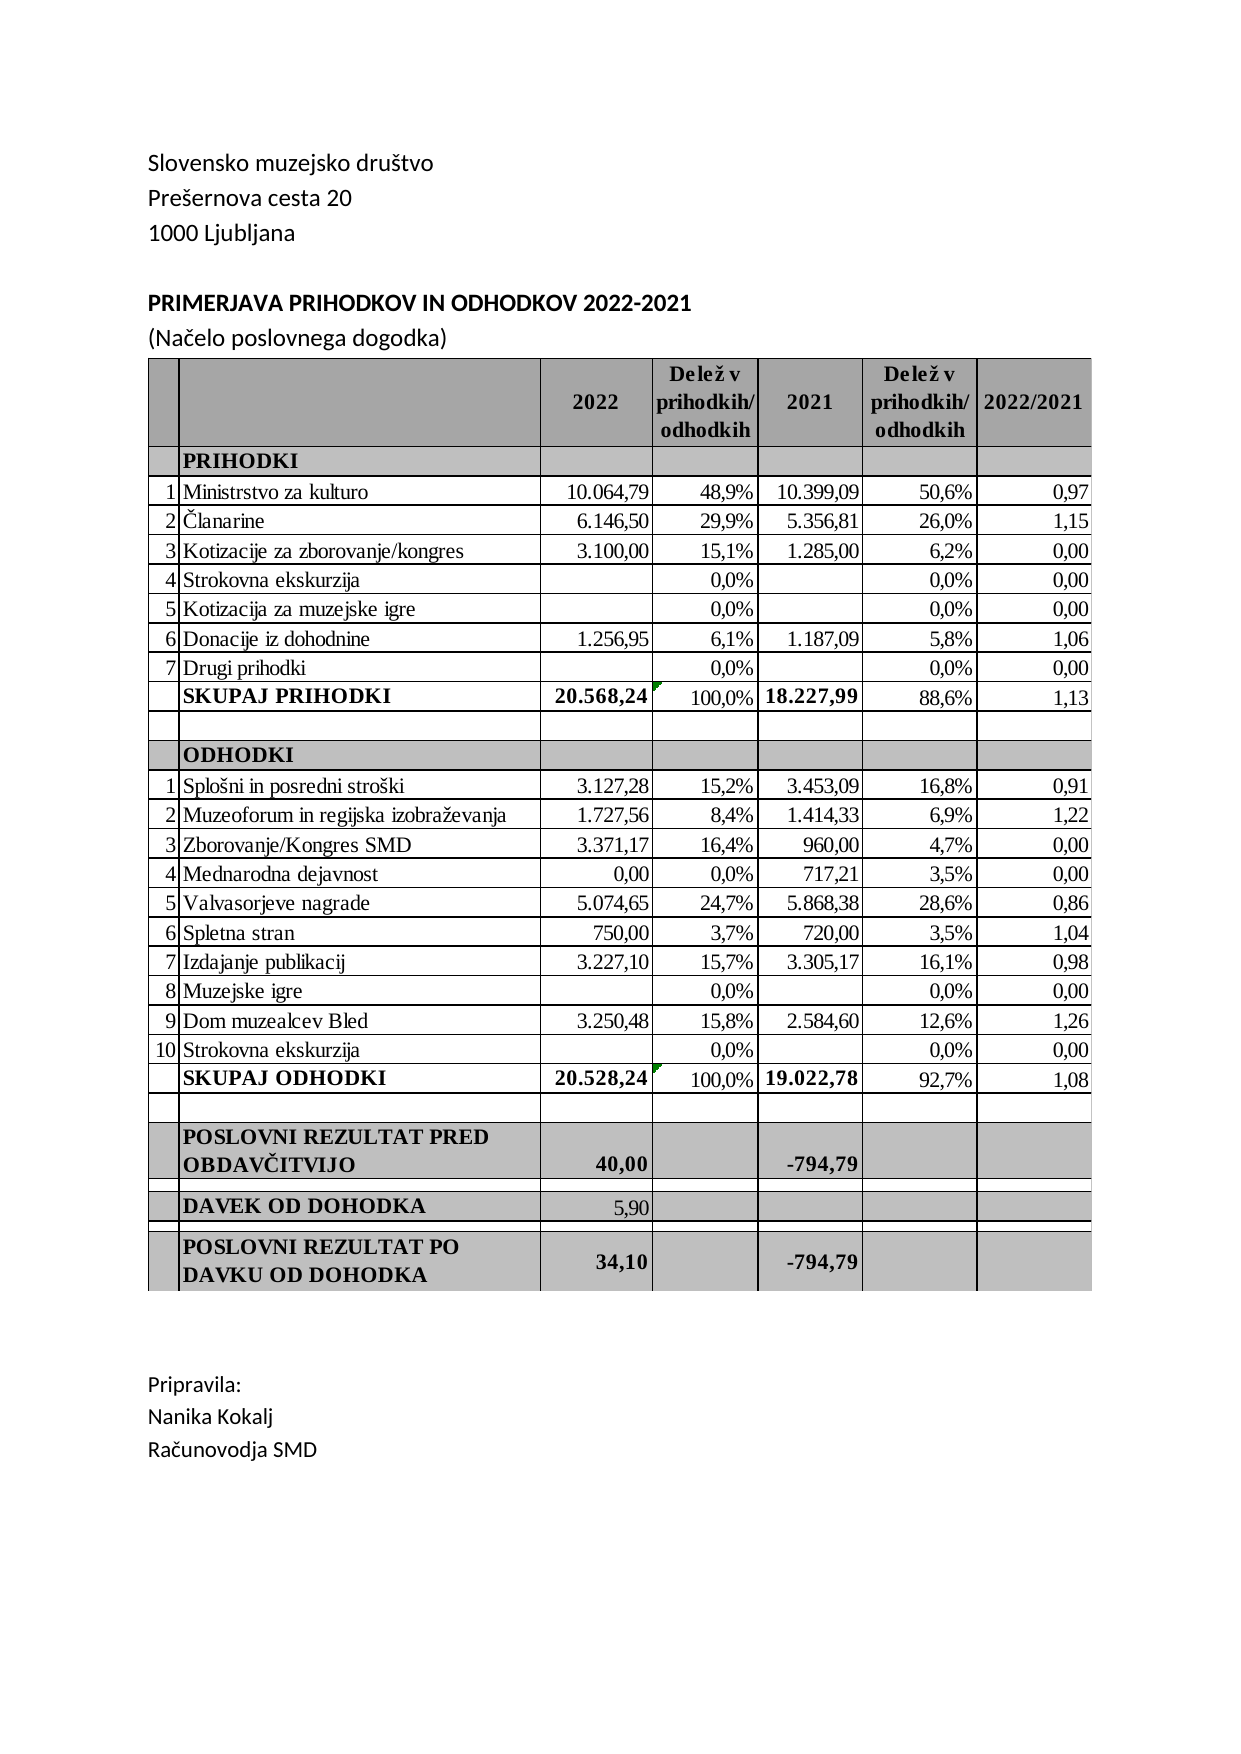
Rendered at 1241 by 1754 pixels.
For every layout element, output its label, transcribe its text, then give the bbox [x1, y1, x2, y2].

text PRIMERJAVA PRIHODKOV IN ODHODKOV 2022-2021 [148, 288, 1093, 318]
text Slovensko muzejsko društvo [148, 148, 1093, 178]
text (Načelo poslovnega dogodka) [148, 323, 1093, 353]
text Prešernova cesta 20 [148, 183, 1093, 213]
text Nanika Kokalj [148, 1402, 1093, 1431]
text Pripravila: [148, 1370, 1093, 1398]
text Računovodja SMD [148, 1435, 1093, 1463]
text 1000 Ljubljana [148, 218, 1093, 248]
